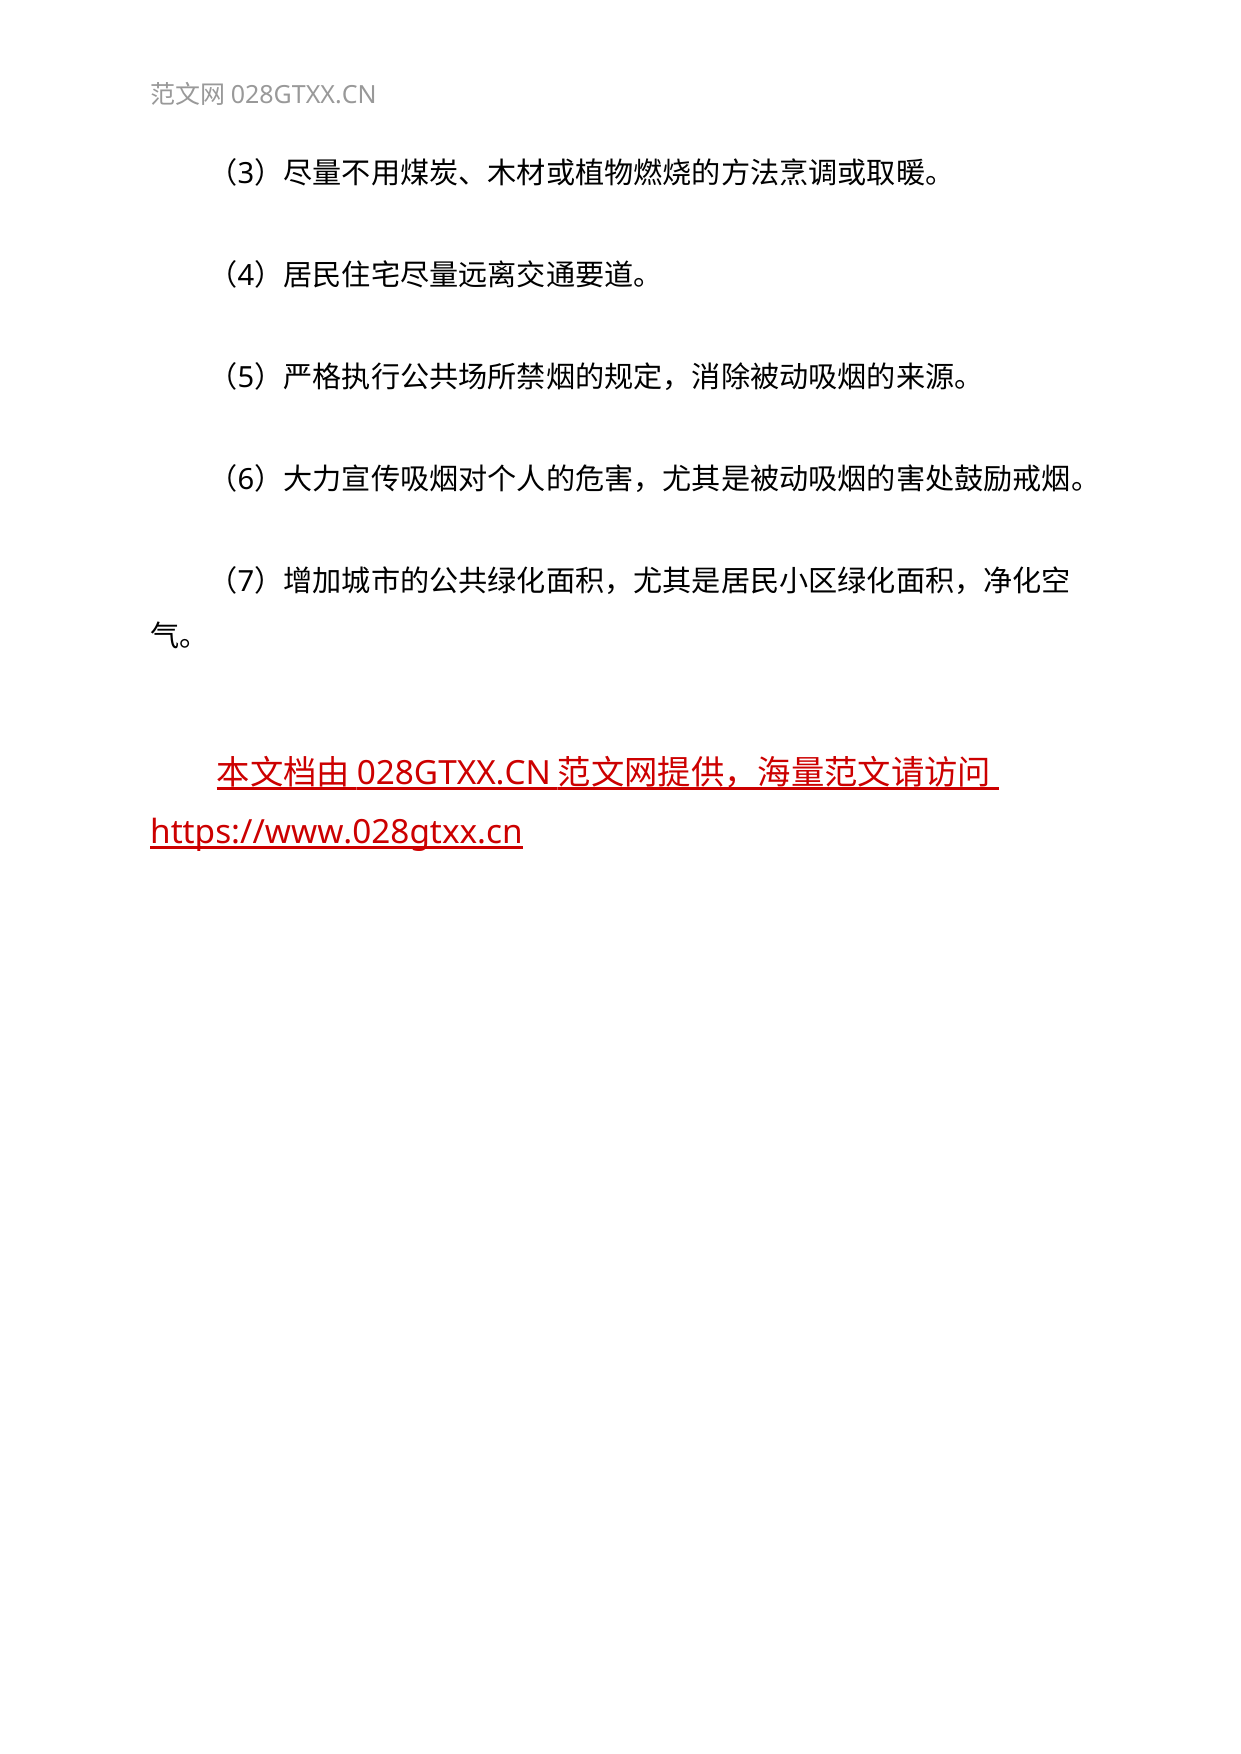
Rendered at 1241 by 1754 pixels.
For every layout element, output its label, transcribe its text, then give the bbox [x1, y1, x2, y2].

text （7）增加城市的公共绿化面积，尤其是居民小区绿化面积，净化空气。 [150, 558, 1090, 655]
text 本文档由028GTXX.CN范文网提供，海量范文请访问 https://www.028gtxx.cn [150, 746, 1090, 853]
text （5）严格执行公共场所禁烟的规定，消除被动吸烟的来源。 [150, 354, 1090, 396]
text （6）大力宣传吸烟对个人的危害，尤其是被动吸烟的害处鼓励戒烟。 [150, 456, 1090, 498]
text （4）居民住宅尽量远离交通要道。 [150, 252, 1090, 294]
text （3）尽量不用煤炭、木材或植物燃烧的方法烹调或取暖。 [150, 150, 1090, 192]
